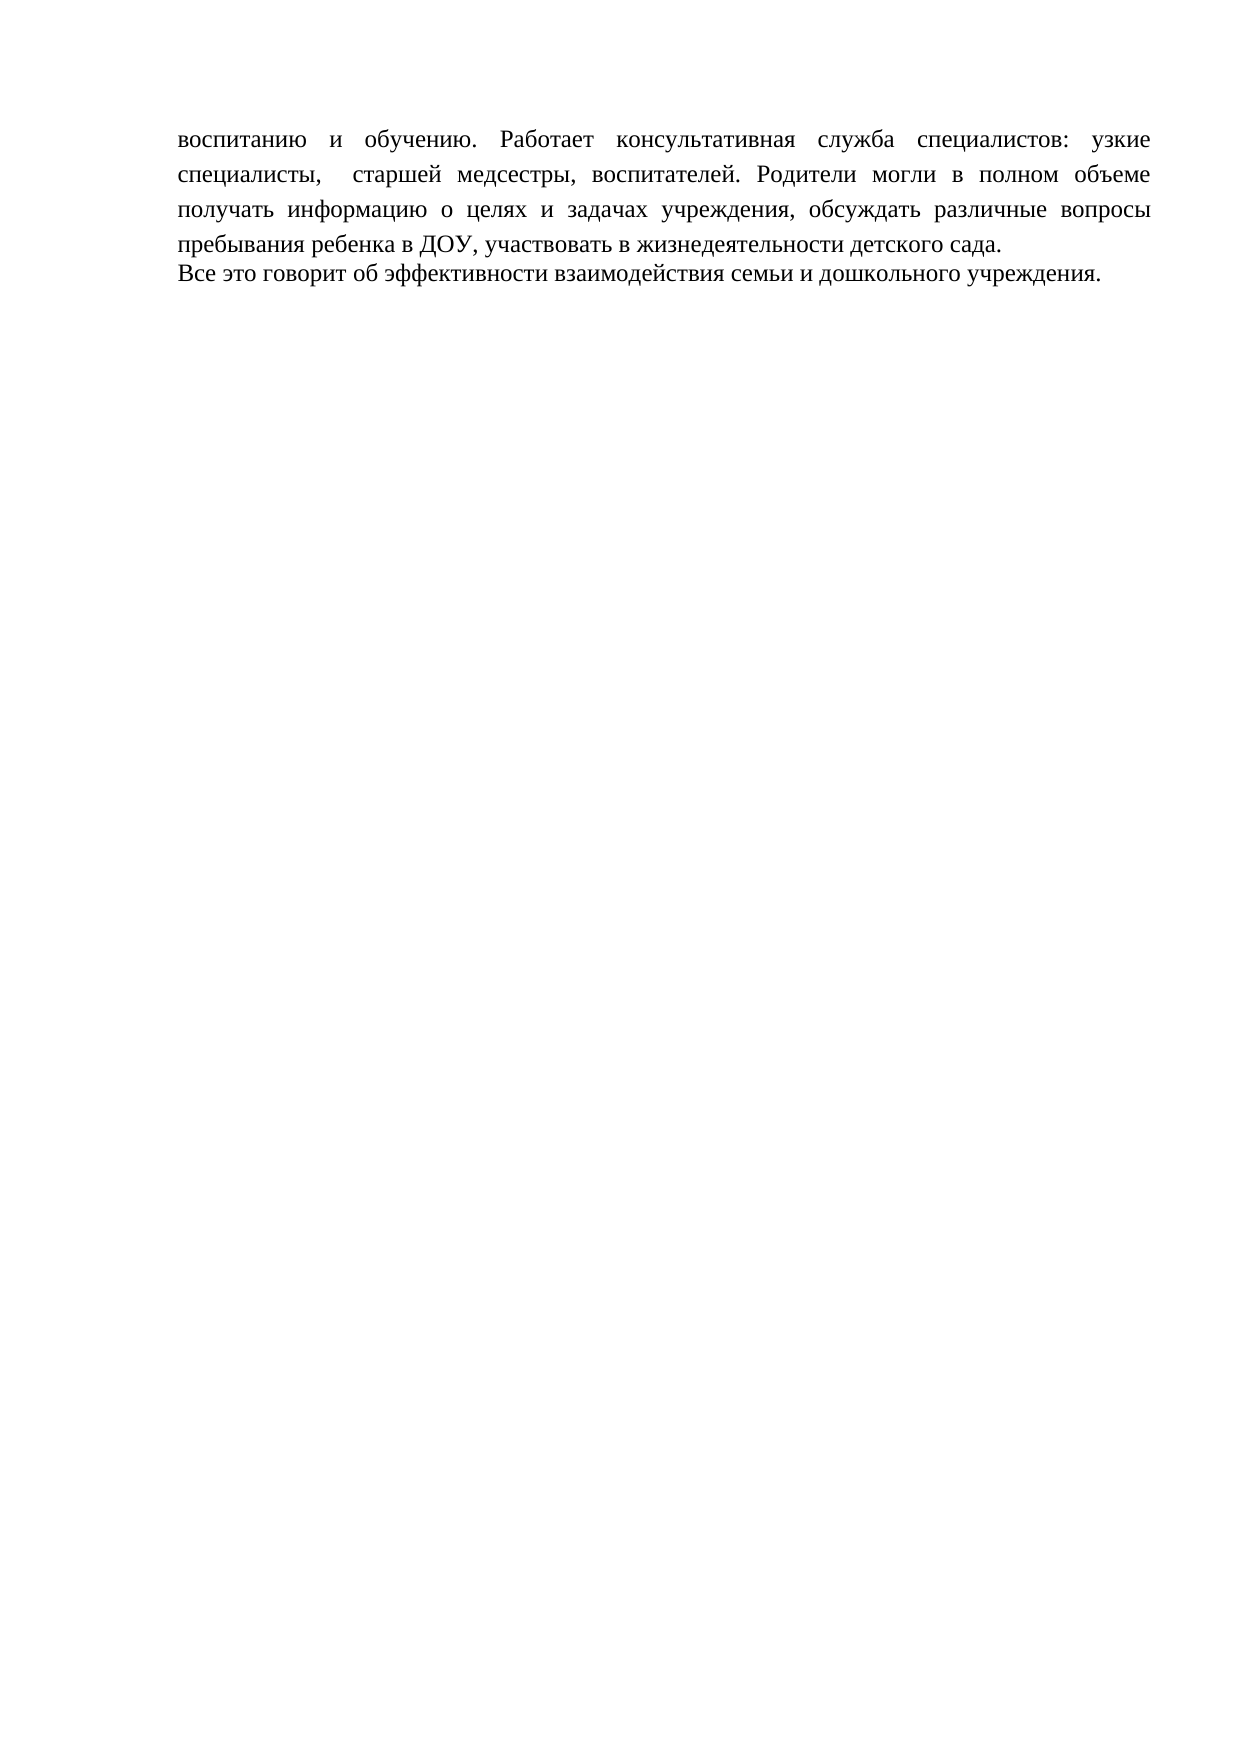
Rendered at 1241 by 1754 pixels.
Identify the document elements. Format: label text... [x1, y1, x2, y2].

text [177, 118, 1152, 258]
text Все это говорит об эффективности взаимодействия семьи и дошкольного учреждения. [177, 258, 1152, 287]
